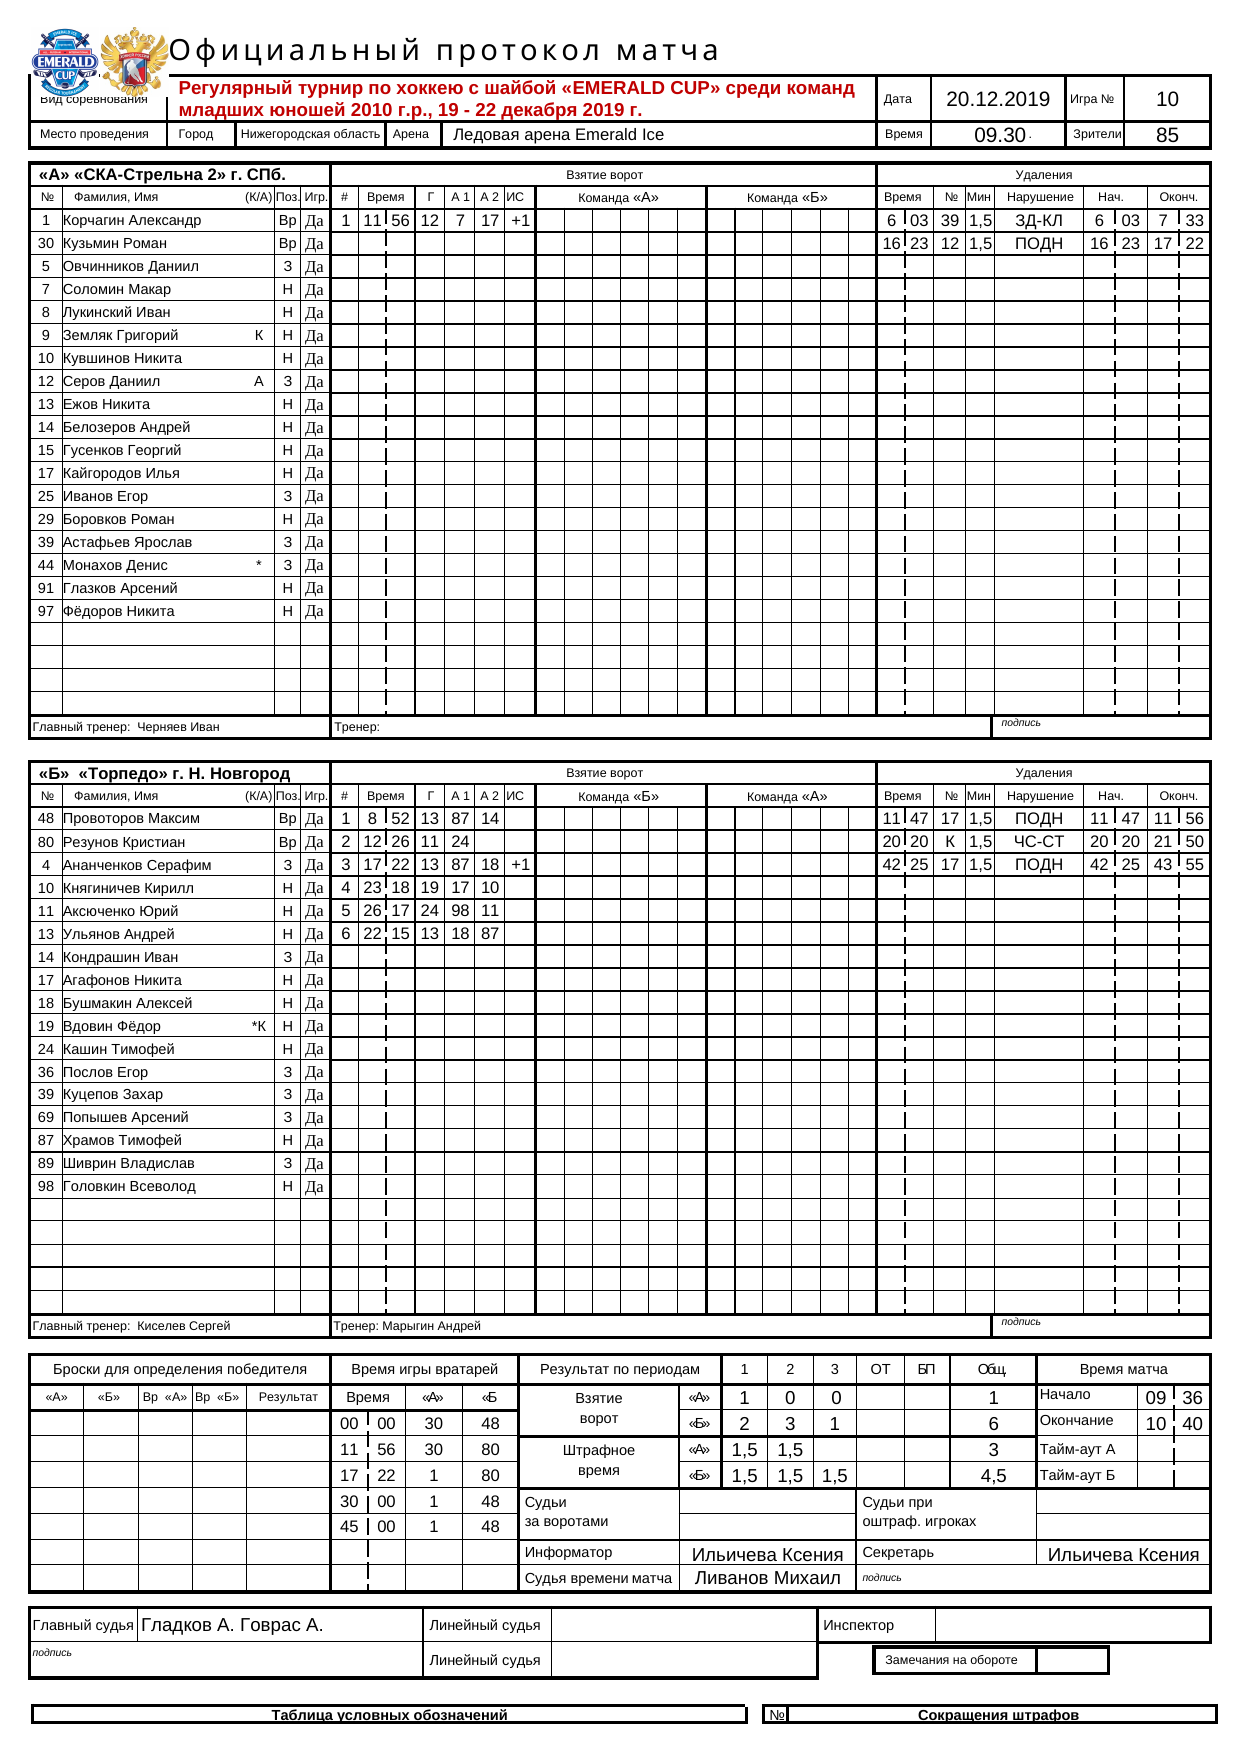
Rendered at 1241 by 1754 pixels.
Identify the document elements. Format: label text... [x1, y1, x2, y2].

table_cell [736, 302, 762, 323]
table_cell [359, 394, 386, 415]
table_cell [649, 946, 677, 967]
table_cell [1148, 992, 1179, 1013]
table_cell [763, 623, 791, 645]
table_cell [332, 1199, 358, 1220]
table_cell [621, 692, 648, 714]
table_cell «Б» [680, 1462, 720, 1487]
table_cell [905, 1199, 933, 1220]
table_cell [966, 417, 994, 438]
table_cell [537, 900, 564, 921]
table_cell [849, 692, 875, 714]
table_cell [708, 279, 734, 299]
table_cell [445, 348, 474, 369]
table_cell [849, 877, 875, 898]
table_cell [763, 1245, 791, 1266]
table_cell [1148, 623, 1179, 645]
table_cell 17 [31, 968, 62, 990]
table_cell [275, 1268, 300, 1289]
table_cell [1115, 554, 1147, 576]
table_cell 12 [934, 233, 965, 253]
table_cell [537, 1129, 564, 1151]
table_cell [649, 923, 677, 944]
table_cell [416, 646, 444, 668]
table_cell [905, 600, 933, 622]
table_cell [821, 233, 848, 253]
table_cell 97 [31, 600, 62, 622]
table_cell [1179, 1268, 1209, 1289]
table_cell [1084, 325, 1115, 346]
table_cell [386, 440, 414, 461]
table_cell [995, 348, 1083, 369]
table_cell 85 [1125, 123, 1209, 146]
table_cell [995, 1106, 1083, 1128]
table_cell [30, 740, 1211, 760]
table_cell [193, 1488, 246, 1512]
table_cell 17 [359, 854, 386, 875]
table_cell [821, 646, 848, 668]
table_cell [565, 808, 592, 829]
table_cell [332, 508, 358, 530]
table_cell [359, 279, 386, 299]
table_cell Боровков Роман [63, 508, 243, 530]
table_cell [678, 508, 705, 530]
table_cell [708, 1245, 734, 1266]
table_cell [416, 1038, 444, 1059]
table_cell [878, 1221, 905, 1243]
table_cell [416, 233, 444, 253]
table_cell [708, 256, 734, 277]
table_cell * [243, 554, 274, 576]
table_cell Храмов Тимофей [63, 1129, 243, 1151]
table_cell [1084, 1106, 1115, 1128]
table_cell [1148, 256, 1179, 277]
table_cell [1148, 417, 1179, 438]
table_cell [934, 256, 965, 277]
table_cell [821, 554, 848, 576]
table_cell [878, 462, 905, 484]
table_cell 11 [359, 210, 386, 231]
table_cell [966, 646, 994, 668]
table_cell [416, 669, 444, 691]
table_cell [243, 1129, 274, 1151]
table_cell 52 [386, 808, 414, 829]
table_cell [537, 877, 564, 898]
table_cell 18 [386, 877, 414, 898]
table_cell [708, 302, 734, 323]
table_cell [445, 1221, 474, 1243]
table_cell Да [301, 255, 329, 277]
table_cell [505, 302, 534, 323]
table_cell [966, 992, 994, 1013]
table_cell Г [416, 187, 444, 207]
table_cell Вр [275, 808, 300, 829]
table_cell [593, 1175, 620, 1197]
table_cell [63, 623, 243, 645]
table_cell +1 [505, 854, 534, 875]
table_cell [934, 302, 965, 323]
table_cell [31, 669, 62, 691]
table_cell [445, 531, 474, 553]
table_cell Овчинников Даниил [63, 255, 243, 277]
table_cell [593, 646, 620, 668]
table_cell 22 [1179, 233, 1209, 253]
table_cell З [275, 554, 300, 576]
table_cell [878, 1129, 905, 1151]
table_cell [565, 646, 592, 668]
table_cell Штрафное время [520, 1438, 678, 1487]
table_cell Да [301, 945, 329, 967]
table_cell [736, 508, 762, 530]
table_cell З [275, 370, 300, 392]
table_cell [593, 462, 620, 484]
table_cell [678, 946, 705, 967]
table_cell [1179, 877, 1209, 898]
table_cell [537, 348, 564, 369]
table_cell 5 [332, 900, 358, 921]
table_cell [966, 302, 994, 323]
table_cell [708, 440, 734, 461]
table_cell [1148, 1061, 1179, 1082]
table_cell [905, 1268, 933, 1289]
table_cell [763, 946, 791, 967]
table_cell Ливанов Михаил [680, 1565, 855, 1590]
table_cell [934, 877, 965, 898]
table_cell 09.30 [932, 123, 1064, 146]
table_cell [966, 256, 994, 277]
table_cell [445, 371, 474, 392]
table_cell 17 [1148, 233, 1179, 253]
table_cell Оконч. [1148, 785, 1209, 806]
table_cell [565, 462, 592, 484]
table_cell [505, 1106, 534, 1128]
table_cell [475, 1015, 504, 1036]
table_cell [537, 1291, 564, 1312]
table_cell [537, 462, 564, 484]
table_cell [821, 531, 848, 553]
table_cell [678, 969, 705, 990]
table_cell [736, 394, 762, 415]
table_cell 48 [463, 1488, 517, 1512]
table_cell [565, 256, 592, 277]
table_cell [966, 577, 994, 599]
table_cell [593, 923, 620, 944]
table_cell [649, 279, 677, 299]
table_cell [1084, 1268, 1115, 1289]
table_cell [593, 1291, 620, 1312]
table_cell [736, 417, 762, 438]
table_cell [1084, 1038, 1115, 1059]
table_cell 10 [1138, 1410, 1174, 1435]
table_cell Да [301, 876, 329, 898]
table_cell 15 [386, 923, 414, 944]
table_cell Н [275, 577, 300, 599]
table_cell [905, 1410, 949, 1435]
table_cell [1148, 1083, 1179, 1105]
table_cell [593, 831, 620, 852]
table_cell [821, 946, 848, 967]
table_cell [792, 1015, 820, 1036]
table_cell 23 [1115, 233, 1147, 253]
table_cell 80 [31, 830, 62, 852]
table_cell Время [332, 1386, 405, 1409]
table_cell 3 [332, 854, 358, 875]
table_cell [1179, 669, 1209, 691]
table_cell [966, 554, 994, 576]
table_cell [792, 508, 820, 530]
table_cell [905, 508, 933, 530]
table_cell [416, 1245, 444, 1266]
table_cell [763, 394, 791, 415]
table_cell [905, 531, 933, 553]
table_cell [565, 577, 592, 599]
table_cell [621, 1038, 648, 1059]
table_cell [849, 831, 875, 852]
table_cell [1084, 348, 1115, 369]
table_cell [445, 302, 474, 323]
table_cell Нач. [1084, 785, 1147, 806]
table_cell [565, 210, 592, 231]
table_cell [649, 210, 677, 231]
table_cell [31, 1462, 83, 1487]
table_cell [593, 946, 620, 967]
table_cell [359, 1038, 386, 1059]
table_cell [857, 1410, 904, 1435]
table_cell 5 [31, 255, 62, 277]
table_cell [416, 554, 444, 576]
table_cell [678, 1175, 705, 1197]
table_cell [332, 1221, 358, 1243]
table_cell [1179, 1106, 1209, 1128]
table_cell [849, 394, 875, 415]
table_cell [763, 417, 791, 438]
table_cell 21 [1148, 831, 1179, 852]
table_cell 98 [31, 1175, 62, 1197]
table_cell 00 [332, 1412, 368, 1435]
table_cell [821, 1245, 848, 1266]
table_cell [678, 256, 705, 277]
table_cell [445, 692, 474, 714]
table_cell [649, 623, 677, 645]
table_cell [934, 1153, 965, 1174]
table_cell [332, 1153, 358, 1174]
table_cell [445, 440, 474, 461]
table_cell Вдовин Фёдор [63, 1014, 243, 1036]
table_cell Фёдоров Никита [63, 600, 243, 622]
table_cell [934, 417, 965, 438]
table_cell [736, 923, 762, 944]
table_cell [708, 485, 734, 507]
table_cell [1115, 623, 1147, 645]
table_cell [475, 325, 504, 346]
table_cell [386, 1199, 414, 1220]
table_cell [332, 1038, 358, 1059]
table_cell [792, 992, 820, 1013]
table_cell [386, 669, 414, 691]
table_cell [1115, 1061, 1147, 1082]
table_cell [475, 1175, 504, 1197]
table_cell 1 [814, 1410, 856, 1435]
table_cell 45 [332, 1514, 368, 1538]
table_cell [332, 646, 358, 668]
table_cell [792, 1221, 820, 1243]
table_cell [736, 692, 762, 714]
table_cell [736, 1015, 762, 1036]
table_cell [905, 348, 933, 369]
table_cell [736, 1083, 762, 1105]
table_cell [537, 325, 564, 346]
table_cell Мин [966, 785, 994, 806]
table_cell [386, 969, 414, 990]
table_cell 22 [368, 1462, 405, 1487]
table_cell [1179, 623, 1209, 645]
table_cell [243, 991, 274, 1013]
table_cell [593, 531, 620, 553]
table_cell [359, 992, 386, 1013]
table_cell [243, 232, 274, 253]
table_cell [649, 371, 677, 392]
table_cell [878, 1015, 905, 1036]
table_cell [332, 1015, 358, 1036]
table_cell [243, 1291, 274, 1312]
table_cell 1,5 [814, 1462, 856, 1487]
table_cell [63, 1268, 243, 1289]
table_cell [416, 325, 444, 346]
table_cell [878, 554, 905, 576]
table_header Удаления [878, 165, 1209, 184]
table_cell [505, 646, 534, 668]
table_cell [792, 1083, 820, 1105]
table_cell [537, 669, 564, 691]
table_cell [763, 462, 791, 484]
table_cell [537, 1175, 564, 1197]
table_cell [763, 256, 791, 277]
table_cell [966, 1129, 994, 1151]
table_cell Гладков А. Говрас А. [138, 1609, 422, 1641]
table_cell [593, 256, 620, 277]
table_cell 4,5 [951, 1462, 1035, 1487]
table_cell [849, 417, 875, 438]
table_cell [621, 417, 648, 438]
table_cell 13 [416, 923, 444, 944]
table_cell [849, 900, 875, 921]
table_cell 40 [1174, 1410, 1209, 1435]
table_cell [359, 1291, 386, 1312]
table_cell [905, 371, 933, 392]
table_cell [621, 669, 648, 691]
table_cell [680, 1490, 855, 1512]
table_cell 8 [359, 808, 386, 829]
table_cell Н [275, 600, 300, 622]
table_cell Арена [387, 123, 440, 146]
table_cell [1179, 923, 1209, 944]
table_cell А 2 [475, 785, 504, 806]
table_cell Н [275, 922, 300, 944]
table_cell [621, 554, 648, 576]
table_cell [621, 233, 648, 253]
table_cell Информатор [520, 1541, 679, 1564]
table_cell Фамилия, Имя [63, 785, 243, 806]
table_cell [621, 394, 648, 415]
table_cell [275, 1221, 300, 1243]
table_cell [359, 623, 386, 645]
table_cell Игр. [301, 785, 329, 806]
table_header ОТ [857, 1356, 904, 1383]
table_cell [1084, 417, 1115, 438]
table_cell [475, 600, 504, 622]
table_cell [936, 1609, 1209, 1641]
table_cell [537, 279, 564, 299]
table_cell [649, 394, 677, 415]
table_cell [649, 831, 677, 852]
table_cell А 1 [445, 187, 474, 207]
table_cell 56 [1179, 808, 1209, 829]
table_cell [565, 854, 592, 875]
table_cell [475, 1221, 504, 1243]
table_cell [386, 302, 414, 323]
table_cell [593, 325, 620, 346]
table_cell [386, 623, 414, 645]
table_cell [621, 923, 648, 944]
table_cell [878, 325, 905, 346]
table_cell Куцепов Захар [63, 1083, 243, 1105]
table_cell [966, 1291, 994, 1312]
table_cell [1037, 1490, 1209, 1512]
table_cell Нижегородская область [237, 123, 384, 146]
table_cell [505, 1221, 534, 1243]
table_cell [332, 1129, 358, 1151]
table_cell [275, 1245, 300, 1266]
table_cell [593, 348, 620, 369]
table_cell [814, 1438, 856, 1461]
table_cell [1179, 256, 1209, 277]
table_cell [849, 531, 875, 553]
table_cell [878, 1083, 905, 1105]
table_cell [1148, 600, 1179, 622]
table_cell [849, 1061, 875, 1082]
table_cell [1084, 440, 1115, 461]
table_cell [792, 646, 820, 668]
table_cell [445, 1153, 474, 1174]
table_cell [995, 1268, 1083, 1289]
table_cell [966, 600, 994, 622]
table_cell [821, 1153, 848, 1174]
table_cell [966, 692, 994, 714]
table_cell [736, 623, 762, 645]
table_cell [193, 1565, 246, 1590]
table_cell [621, 210, 648, 231]
table_cell «Б» «Торпедо» г. Н. Новгород [31, 763, 329, 783]
table_cell [1084, 623, 1115, 645]
table_cell Попышев Арсений [63, 1106, 243, 1128]
table_cell [565, 302, 592, 323]
table_cell [139, 1540, 192, 1564]
table_cell [934, 923, 965, 944]
table_cell [332, 394, 358, 415]
table_cell 43 [1148, 854, 1179, 875]
table_cell [649, 1061, 677, 1082]
table_cell [31, 1199, 62, 1220]
table_cell [995, 508, 1083, 530]
table_cell [849, 946, 875, 967]
table_cell [537, 1221, 564, 1243]
table_cell [416, 1199, 444, 1220]
table_cell Да [301, 1153, 329, 1174]
table_cell [857, 1438, 904, 1461]
table_cell [934, 348, 965, 369]
table_cell [1084, 531, 1115, 553]
table_cell [763, 900, 791, 921]
table_cell [792, 831, 820, 852]
table_cell [995, 692, 1083, 714]
table_cell [678, 577, 705, 599]
table_cell [593, 1245, 620, 1266]
table_cell [905, 877, 933, 898]
table_cell [505, 1038, 534, 1059]
table_cell Место проведения [31, 123, 166, 146]
table_cell [708, 348, 734, 369]
table_cell [678, 554, 705, 576]
table_cell [1148, 1106, 1179, 1128]
table_cell «Б» [680, 1410, 720, 1435]
table_cell [821, 440, 848, 461]
table_cell [243, 922, 274, 944]
table_cell Да [301, 1175, 329, 1197]
table_cell [678, 1199, 705, 1220]
table_cell [792, 440, 820, 461]
table_cell [995, 554, 1083, 576]
table_cell [649, 1175, 677, 1197]
table_header 2 [768, 1356, 813, 1383]
table_cell [332, 440, 358, 461]
table_cell [537, 371, 564, 392]
table_cell Да [301, 991, 329, 1013]
table_cell [1115, 969, 1147, 990]
table_cell 1 [406, 1514, 462, 1538]
table_cell [995, 325, 1083, 346]
table_cell [736, 554, 762, 576]
table_cell [332, 325, 358, 346]
table_cell [386, 1129, 414, 1151]
table_cell [416, 946, 444, 967]
table_header Общ. [951, 1356, 1035, 1383]
table_cell [565, 1268, 592, 1289]
table_cell [505, 394, 534, 415]
table_cell [736, 831, 762, 852]
table_cell [505, 831, 534, 852]
table_cell 16 [1084, 233, 1115, 253]
table_cell [63, 1245, 243, 1266]
table_cell [763, 440, 791, 461]
table_cell [31, 1245, 62, 1266]
table_cell Мин [966, 187, 994, 207]
table_cell [678, 348, 705, 369]
table_cell 18 [445, 923, 474, 944]
table_cell 24 [445, 831, 474, 852]
table_cell [386, 1221, 414, 1243]
table_cell [593, 992, 620, 1013]
table_cell [475, 669, 504, 691]
table_cell [332, 371, 358, 392]
table_cell Княгиничев Кирилл [63, 876, 243, 898]
table_cell [995, 531, 1083, 553]
table_cell [678, 233, 705, 253]
table_cell [243, 278, 274, 299]
table_cell [1148, 900, 1179, 921]
table_cell [621, 1015, 648, 1036]
table_cell [537, 1268, 564, 1289]
table_cell [678, 371, 705, 392]
table_cell [386, 1015, 414, 1036]
table_cell Время [359, 785, 414, 806]
table_cell [849, 923, 875, 944]
table_cell Время [878, 785, 933, 806]
table_cell ЧС-СТ [995, 831, 1083, 852]
table_cell Поз. [275, 187, 300, 207]
table_cell [966, 462, 994, 484]
table_cell [565, 485, 592, 507]
table_cell [537, 831, 564, 852]
table_cell Ильичева Ксения [680, 1541, 855, 1564]
table_cell [966, 1153, 994, 1174]
table_cell [301, 1221, 329, 1243]
table_cell [1179, 371, 1209, 392]
table_cell [593, 1106, 620, 1128]
table_cell [792, 417, 820, 438]
table_cell [332, 302, 358, 323]
table_cell [505, 1129, 534, 1151]
table_cell К [243, 324, 274, 346]
table_cell [878, 692, 905, 714]
table_cell 87 [445, 854, 474, 875]
table_cell [1084, 1199, 1115, 1220]
picture [31, 27, 99, 97]
table_cell [966, 279, 994, 299]
table_cell Н [275, 393, 300, 415]
table_cell [593, 623, 620, 645]
table_cell Да [301, 301, 329, 323]
table_cell 11 [416, 831, 444, 852]
table_cell 2 [332, 831, 358, 852]
table_cell [332, 554, 358, 576]
table_cell [934, 1221, 965, 1243]
table_cell [445, 462, 474, 484]
table_cell [84, 1462, 138, 1487]
table_cell [849, 210, 875, 231]
table_cell [621, 256, 648, 277]
table_cell [247, 1436, 329, 1461]
table_cell [821, 325, 848, 346]
table_cell [763, 233, 791, 253]
table_cell [966, 1175, 994, 1197]
table_cell [649, 992, 677, 1013]
table_cell [1179, 969, 1209, 990]
table_cell [621, 969, 648, 990]
table_cell 17 [934, 808, 965, 829]
table_cell [678, 1015, 705, 1036]
table_cell [708, 646, 734, 668]
table_header «А» «СКА-Стрельна 2» г. СПб. [31, 165, 329, 184]
table_cell Нарушение [995, 785, 1083, 806]
table_cell [792, 1268, 820, 1289]
table_cell [565, 992, 592, 1013]
table_cell [1084, 1221, 1115, 1243]
table_cell [934, 600, 965, 622]
table_cell +1 [505, 210, 534, 231]
table_cell Н [275, 462, 300, 484]
table_cell Да [301, 393, 329, 415]
table_cell [332, 946, 358, 967]
table_cell [332, 348, 358, 369]
table_cell [763, 600, 791, 622]
table_cell [359, 440, 386, 461]
table_cell З [275, 255, 300, 277]
table_cell Окончание [1038, 1410, 1137, 1435]
table_cell [475, 946, 504, 967]
table_cell [332, 992, 358, 1013]
table_cell [1115, 1291, 1147, 1312]
table_cell Да [301, 370, 329, 392]
table_cell [475, 1153, 504, 1174]
table_cell [1148, 946, 1179, 967]
table_cell [821, 508, 848, 530]
table_cell [416, 485, 444, 507]
table_cell [792, 302, 820, 323]
table_cell З [275, 1060, 300, 1082]
table_cell 80 [463, 1462, 517, 1487]
table_cell [1148, 1221, 1179, 1243]
table_cell [966, 923, 994, 944]
table_cell [505, 1083, 534, 1105]
table_cell Ежов Никита [63, 393, 243, 415]
table_cell [678, 279, 705, 299]
table_cell [416, 440, 444, 461]
table_cell [537, 577, 564, 599]
table_cell [934, 646, 965, 668]
table_cell [505, 508, 534, 530]
table_cell [934, 325, 965, 346]
table_cell [537, 417, 564, 438]
table_cell [386, 371, 414, 392]
table_cell [31, 1291, 62, 1312]
table_cell [593, 508, 620, 530]
table_cell [649, 485, 677, 507]
table_cell [445, 1083, 474, 1105]
table_cell Н [275, 1175, 300, 1197]
table_cell 22 [386, 854, 414, 875]
table_cell [1115, 371, 1147, 392]
table_cell 13 [31, 393, 62, 415]
table_cell [1179, 485, 1209, 507]
table_cell [1148, 1129, 1179, 1151]
table_cell [995, 900, 1083, 921]
table_cell «А» [406, 1386, 462, 1409]
table_cell [878, 1038, 905, 1059]
table_cell [878, 1153, 905, 1174]
table_cell [878, 577, 905, 599]
table_cell [736, 669, 762, 691]
table_cell [386, 462, 414, 484]
table_cell 13 [31, 922, 62, 944]
table_cell [537, 692, 564, 714]
table_cell [905, 256, 933, 277]
table_cell Игр. [301, 187, 329, 207]
table_cell [1179, 1175, 1209, 1197]
table_cell [1084, 669, 1115, 691]
table_cell [934, 1083, 965, 1105]
table_cell [1148, 462, 1179, 484]
table_cell [445, 233, 474, 253]
table_cell [445, 485, 474, 507]
table_cell [416, 1015, 444, 1036]
table_cell [368, 1540, 405, 1564]
table_cell Команда «А» [708, 785, 875, 806]
table_cell [821, 1038, 848, 1059]
table_cell [31, 1514, 83, 1538]
table_header Дата [878, 77, 930, 120]
table_cell [1148, 1268, 1179, 1289]
table_cell Земляк Григорий [63, 324, 243, 346]
table_cell [995, 1221, 1083, 1243]
table_cell [359, 485, 386, 507]
table_cell [445, 325, 474, 346]
table_cell [1179, 1153, 1209, 1174]
table_cell [505, 348, 534, 369]
table_cell [736, 1199, 762, 1220]
table_cell [139, 1462, 192, 1487]
table_cell [849, 279, 875, 299]
table_cell [1179, 417, 1209, 438]
table_cell [593, 440, 620, 461]
table_cell Н [275, 347, 300, 369]
table_cell [736, 900, 762, 921]
table_cell [445, 1245, 474, 1266]
table_cell [565, 1015, 592, 1036]
table_cell [849, 1153, 875, 1174]
table_cell [537, 1153, 564, 1174]
table_cell 98 [445, 900, 474, 921]
table_cell [934, 946, 965, 967]
table_cell [821, 1015, 848, 1036]
table_cell [934, 1061, 965, 1082]
table_cell [1148, 302, 1179, 323]
table_cell [247, 1565, 329, 1590]
table_cell 10 [31, 876, 62, 898]
table_header БП [905, 1356, 949, 1383]
table_cell [63, 1199, 243, 1220]
table_cell 10 [31, 347, 62, 369]
table_cell [416, 1061, 444, 1082]
table_cell [1179, 1083, 1209, 1105]
table_cell [736, 600, 762, 622]
table_cell [878, 946, 905, 967]
table_cell 30 [406, 1436, 462, 1461]
table_cell [84, 1565, 138, 1590]
table_cell Да [301, 554, 329, 576]
table_cell [1084, 646, 1115, 668]
table_cell [905, 302, 933, 323]
table_cell Судьи за воротами [520, 1490, 679, 1538]
table_cell [565, 877, 592, 898]
table_cell [31, 1436, 83, 1461]
table_cell [247, 1540, 329, 1564]
table_cell [736, 1245, 762, 1266]
table_cell З [275, 1106, 300, 1128]
table_cell [1084, 462, 1115, 484]
table_cell [905, 485, 933, 507]
table_cell [406, 1540, 462, 1564]
table_cell [1179, 302, 1209, 323]
table_cell [763, 1175, 791, 1197]
table_cell [416, 1291, 444, 1312]
table_cell [849, 1291, 875, 1312]
table_cell [736, 969, 762, 990]
table_cell [445, 600, 474, 622]
table_cell [966, 371, 994, 392]
table_cell [905, 1438, 949, 1461]
table_cell [445, 554, 474, 576]
table_cell [1148, 646, 1179, 668]
table_cell [792, 462, 820, 484]
table_cell [243, 1153, 274, 1174]
table_cell Да [301, 1106, 329, 1128]
table_header Игра № [1067, 77, 1123, 120]
table_header Время игры вратарей [332, 1356, 517, 1383]
table_cell [1084, 394, 1115, 415]
table_cell [505, 279, 534, 299]
table_cell 11 [31, 899, 62, 921]
table_cell [1084, 256, 1115, 277]
table_cell [505, 1268, 534, 1289]
table_cell [1179, 692, 1209, 714]
table_cell 18 [31, 991, 62, 1013]
table_cell [1115, 302, 1147, 323]
table_header Вид соревнования [31, 77, 166, 120]
table_cell [678, 600, 705, 622]
table_cell [1148, 485, 1179, 507]
table_cell [445, 946, 474, 967]
table_header Время матча [1038, 1356, 1209, 1383]
table_cell [416, 371, 444, 392]
table_cell Н [275, 439, 300, 461]
table_cell [359, 1153, 386, 1174]
table_cell 1,5 [966, 831, 994, 852]
table_cell [537, 233, 564, 253]
table_cell Ананченков Серафим [63, 853, 243, 875]
table_cell [763, 325, 791, 346]
table_cell [193, 1436, 246, 1461]
table_cell 17 [332, 1462, 368, 1487]
table_cell [792, 600, 820, 622]
table_cell [416, 623, 444, 645]
table_cell [678, 808, 705, 829]
table_cell [243, 485, 274, 507]
table_cell [708, 1291, 734, 1312]
table_cell Да [301, 1037, 329, 1059]
table_cell [416, 1106, 444, 1128]
table_cell [1148, 577, 1179, 599]
table_cell Да [301, 968, 329, 990]
table_cell [243, 1268, 274, 1289]
table_header № [765, 1707, 786, 1721]
table_cell Да [301, 830, 329, 852]
table_cell Время [878, 123, 930, 146]
table_cell [243, 1083, 274, 1105]
table_cell [966, 1061, 994, 1082]
table_cell [849, 325, 875, 346]
table_cell [505, 485, 534, 507]
table_cell ЗД-КЛ [995, 210, 1083, 231]
table_cell [243, 347, 274, 369]
table_cell [1179, 1038, 1209, 1059]
table_cell 23 [359, 877, 386, 898]
table_cell [966, 1038, 994, 1059]
table_cell [736, 462, 762, 484]
table_cell [505, 808, 534, 829]
table_cell [878, 1268, 905, 1289]
table_cell [475, 371, 504, 392]
table_cell [792, 969, 820, 990]
table_cell 20 [1115, 831, 1147, 852]
table_cell [1148, 1245, 1179, 1266]
table_cell 11 [1148, 808, 1179, 829]
table_cell [593, 485, 620, 507]
table_cell [995, 256, 1083, 277]
table_cell [621, 348, 648, 369]
table_cell [1084, 554, 1115, 576]
table_cell [301, 1245, 329, 1266]
table_cell [31, 1488, 83, 1512]
table_cell [736, 531, 762, 553]
table_cell [678, 1106, 705, 1128]
table_cell [1115, 1221, 1147, 1243]
table_cell [1084, 1015, 1115, 1036]
table_cell 17 [934, 854, 965, 875]
table_cell [1084, 279, 1115, 299]
table_cell З [275, 1083, 300, 1105]
table_cell [1115, 417, 1147, 438]
table_cell [966, 946, 994, 967]
table_cell [359, 669, 386, 691]
table_cell № [934, 187, 965, 207]
table_cell [552, 1642, 816, 1676]
table_cell # [332, 785, 358, 806]
table_cell [1179, 348, 1209, 369]
table_cell [905, 279, 933, 299]
table_cell [275, 1291, 300, 1312]
table_cell № [31, 785, 62, 806]
table_cell [537, 1199, 564, 1220]
table_cell [332, 600, 358, 622]
table_cell [878, 348, 905, 369]
table_cell [1148, 1175, 1179, 1197]
table_cell [565, 623, 592, 645]
table_cell 7 [31, 278, 62, 299]
table_cell [905, 394, 933, 415]
table_cell [1084, 1061, 1115, 1082]
table_cell [243, 623, 274, 645]
table_cell [537, 1106, 564, 1128]
table_cell [905, 692, 933, 714]
table_cell [475, 1268, 504, 1289]
table_cell [565, 233, 592, 253]
table_cell [792, 623, 820, 645]
table_cell [1179, 325, 1209, 346]
table_cell [1179, 1245, 1209, 1266]
table_cell [821, 1291, 848, 1312]
table_cell [763, 348, 791, 369]
table_cell [1174, 1436, 1209, 1461]
table_cell [649, 462, 677, 484]
table_cell [708, 946, 734, 967]
table_cell [243, 1106, 274, 1128]
table_cell [1084, 577, 1115, 599]
table_cell 87 [445, 808, 474, 829]
table_cell [1115, 1015, 1147, 1036]
table_cell [593, 577, 620, 599]
table_cell [966, 325, 994, 346]
table_cell [1148, 669, 1179, 691]
table_header 1 [723, 1356, 767, 1383]
table_cell [243, 899, 274, 921]
table_cell [1115, 462, 1147, 484]
table_cell [934, 1106, 965, 1128]
table_cell [966, 877, 994, 898]
table_cell [995, 440, 1083, 461]
table_cell [934, 1268, 965, 1289]
table_cell [878, 969, 905, 990]
table_cell [934, 485, 965, 507]
table_cell 69 [31, 1106, 62, 1128]
table_cell [621, 279, 648, 299]
table_cell [821, 1221, 848, 1243]
table_cell «А» [31, 1386, 83, 1409]
table_cell [995, 623, 1083, 645]
table_cell [763, 1291, 791, 1312]
table_cell [445, 992, 474, 1013]
table_cell [878, 485, 905, 507]
table_cell [966, 1221, 994, 1243]
table_cell Аксюченко Юрий [63, 899, 243, 921]
table_cell [966, 508, 994, 530]
table_cell [934, 371, 965, 392]
table_cell Лукинский Иван [63, 301, 243, 323]
table_cell [678, 1221, 705, 1243]
table_cell [1084, 1291, 1115, 1312]
table_cell [934, 692, 965, 714]
table_cell [905, 900, 933, 921]
table_cell [386, 348, 414, 369]
table_cell [301, 692, 329, 714]
table_cell [565, 1199, 592, 1220]
table_cell [416, 256, 444, 277]
table_cell Н [275, 1037, 300, 1059]
table_cell [243, 531, 274, 553]
table_cell [763, 371, 791, 392]
table_cell [243, 577, 274, 599]
table_cell [649, 348, 677, 369]
table_cell [708, 577, 734, 599]
table_cell [708, 325, 734, 346]
table_cell Поз. [275, 785, 300, 806]
table_cell [736, 646, 762, 668]
table_cell [445, 279, 474, 299]
table_cell 22 [359, 923, 386, 944]
table_cell [1148, 440, 1179, 461]
table_cell [1115, 440, 1147, 461]
table_cell [243, 210, 274, 231]
table_cell Резунов Кристиан [63, 830, 243, 852]
table_cell 15 [31, 439, 62, 461]
table_cell [878, 1245, 905, 1266]
table_cell Н [275, 899, 300, 921]
table_cell [649, 554, 677, 576]
table_cell 7 [445, 210, 474, 231]
table_cell [763, 854, 791, 875]
table_cell [736, 279, 762, 299]
table_cell [849, 1015, 875, 1036]
table_cell [763, 1199, 791, 1220]
table_cell [475, 256, 504, 277]
table_cell [678, 1291, 705, 1312]
table_cell [386, 992, 414, 1013]
table_cell [31, 1412, 83, 1435]
table_cell [1148, 554, 1179, 576]
table_cell [537, 623, 564, 645]
table_cell [763, 1106, 791, 1128]
table_cell [966, 485, 994, 507]
table_cell 25 [31, 485, 62, 507]
table_cell [31, 1565, 83, 1590]
table_cell [445, 394, 474, 415]
table_cell Результат [247, 1386, 329, 1409]
table_cell Да [301, 1083, 329, 1105]
table_cell 14 [475, 808, 504, 829]
table_cell [475, 1061, 504, 1082]
table_cell [1179, 508, 1209, 530]
table_cell [537, 485, 564, 507]
table_cell [359, 1061, 386, 1082]
table_cell [359, 1129, 386, 1151]
table_cell [934, 1015, 965, 1036]
table_cell [445, 1015, 474, 1036]
table_cell 1 [332, 210, 358, 231]
text Официальный протокол матча [169, 29, 1205, 69]
table_cell ПОДН [995, 808, 1083, 829]
table_cell [621, 900, 648, 921]
table_cell [359, 1015, 386, 1036]
table_cell [565, 348, 592, 369]
table_cell 11 [332, 1436, 368, 1461]
table_cell [678, 646, 705, 668]
table_cell [386, 646, 414, 668]
table_cell [849, 348, 875, 369]
table_cell [565, 325, 592, 346]
table_cell [878, 531, 905, 553]
table_cell [505, 923, 534, 944]
table_cell Линейный судья [424, 1609, 551, 1641]
table_cell [821, 623, 848, 645]
table_cell [736, 946, 762, 967]
table_cell [966, 394, 994, 415]
table_cell [792, 923, 820, 944]
table_cell Кондрашин Иван [63, 945, 243, 967]
table_cell [995, 462, 1083, 484]
table_cell [678, 923, 705, 944]
table_cell [1115, 1268, 1147, 1289]
table_cell [416, 531, 444, 553]
table_cell [905, 1291, 933, 1312]
table_cell [386, 485, 414, 507]
table_cell [821, 831, 848, 852]
table_cell [821, 877, 848, 898]
table_cell [763, 992, 791, 1013]
table_cell [871, 1644, 1211, 1676]
table_cell [849, 854, 875, 875]
table_cell [736, 1221, 762, 1243]
table_cell [736, 808, 762, 829]
table_cell 80 [463, 1436, 517, 1461]
table_cell [505, 623, 534, 645]
table_cell [537, 1015, 564, 1036]
table_cell [332, 1540, 368, 1564]
table_cell [247, 1462, 329, 1487]
table_cell [621, 854, 648, 875]
table_cell [821, 210, 848, 231]
table_cell [878, 1106, 905, 1128]
table_cell Время [359, 187, 414, 207]
table_cell [565, 440, 592, 461]
table_cell [849, 371, 875, 392]
table_cell [416, 692, 444, 714]
table_cell [849, 1199, 875, 1220]
table_cell [332, 669, 358, 691]
table_cell [565, 946, 592, 967]
table_cell [821, 692, 848, 714]
table_cell Глазков Арсений [63, 577, 243, 599]
table_cell [849, 623, 875, 645]
table_cell 30 [406, 1412, 462, 1435]
table_cell Ильичева Ксения [1037, 1541, 1209, 1564]
table_cell [849, 992, 875, 1013]
table_cell [332, 1268, 358, 1289]
table_cell [621, 302, 648, 323]
table_cell [139, 1514, 192, 1538]
table_cell [386, 946, 414, 967]
table_cell [966, 1199, 994, 1220]
table_cell [1179, 279, 1209, 299]
table_cell [243, 508, 274, 530]
table_cell [678, 1083, 705, 1105]
table_cell 25 [1115, 854, 1147, 875]
table_cell [475, 508, 504, 530]
table_cell Да [301, 232, 329, 253]
table_cell [878, 302, 905, 323]
table_cell 36 [1174, 1386, 1209, 1409]
table_cell [934, 554, 965, 576]
table_cell [792, 210, 820, 231]
table_cell [1115, 1175, 1147, 1197]
table_cell 4 [31, 853, 62, 875]
table_cell [763, 302, 791, 323]
table_cell [678, 417, 705, 438]
table_cell [849, 302, 875, 323]
table_cell [621, 1199, 648, 1220]
table_cell А [243, 370, 274, 392]
table_cell [905, 646, 933, 668]
table_cell [649, 1106, 677, 1128]
table_cell (К/А) [243, 785, 274, 806]
table_cell *К [243, 1014, 274, 1036]
table_cell Линейный судья [424, 1642, 551, 1676]
table_cell [821, 417, 848, 438]
table_cell [1115, 946, 1147, 967]
table_cell [593, 877, 620, 898]
table_cell 17 [31, 462, 62, 484]
table_cell [275, 646, 300, 668]
table_cell А 1 [445, 785, 474, 806]
table_cell [332, 692, 358, 714]
table_cell [359, 1175, 386, 1197]
table_cell [416, 992, 444, 1013]
table_cell [905, 1061, 933, 1082]
table_cell [649, 531, 677, 553]
table_cell [593, 900, 620, 921]
table_cell [332, 1291, 358, 1312]
table_cell [1115, 1153, 1147, 1174]
table_cell [565, 1245, 592, 1266]
table_cell [995, 923, 1083, 944]
table_cell [792, 1291, 820, 1312]
table_cell [763, 877, 791, 898]
table_cell [537, 210, 564, 231]
table_cell 89 [31, 1153, 62, 1174]
table_cell [821, 371, 848, 392]
table_header Сокращения штрафов [789, 1707, 1215, 1721]
table_cell [1148, 1015, 1179, 1036]
table_cell [537, 1083, 564, 1105]
table_cell [1084, 900, 1115, 921]
table_cell Инспектор [819, 1609, 935, 1641]
table_cell [243, 945, 274, 967]
table_cell [792, 1175, 820, 1197]
table_cell [1084, 600, 1115, 622]
table_cell Г [416, 785, 444, 806]
table_cell [678, 1245, 705, 1266]
table_cell [565, 417, 592, 438]
table_cell [649, 302, 677, 323]
table_cell [736, 1175, 762, 1197]
table_cell [445, 256, 474, 277]
table_cell Нарушение [995, 187, 1083, 207]
table_cell [565, 1129, 592, 1151]
table_cell [736, 854, 762, 875]
table_cell [565, 1221, 592, 1243]
table_cell [31, 1268, 62, 1289]
table_cell [475, 623, 504, 645]
table_cell [537, 992, 564, 1013]
table_cell [1115, 325, 1147, 346]
table_cell [565, 1175, 592, 1197]
table_cell [1148, 348, 1179, 369]
table_cell [386, 1268, 414, 1289]
table_cell [708, 233, 734, 253]
table_cell 42 [1084, 854, 1115, 875]
table_cell [1179, 440, 1209, 461]
table_cell [821, 669, 848, 691]
table_cell [1148, 531, 1179, 553]
table_cell [386, 1175, 414, 1197]
table_cell [621, 1221, 648, 1243]
table_cell [359, 692, 386, 714]
table_cell [934, 279, 965, 299]
table_cell Ледовая арена Emerald Ice [443, 123, 875, 146]
table_cell [966, 669, 994, 691]
table_cell [708, 1153, 734, 1174]
table_cell [593, 1061, 620, 1082]
table_cell [708, 210, 734, 231]
table_cell [708, 969, 734, 990]
table_cell [593, 302, 620, 323]
table_cell [332, 485, 358, 507]
table_cell 18 [475, 854, 504, 875]
table_cell [792, 485, 820, 507]
table_cell [708, 417, 734, 438]
table_cell [505, 1199, 534, 1220]
table_cell [505, 440, 534, 461]
table_cell [406, 1565, 462, 1590]
table_cell [386, 554, 414, 576]
table_cell [475, 462, 504, 484]
table_cell [995, 1291, 1083, 1312]
table_cell [905, 946, 933, 967]
table_cell [243, 853, 274, 875]
table_cell [475, 1129, 504, 1151]
table_cell [1179, 554, 1209, 576]
table_cell [565, 279, 592, 299]
table_cell [792, 1153, 820, 1174]
table_cell [708, 692, 734, 714]
table_cell [763, 485, 791, 507]
table_cell [359, 348, 386, 369]
table_cell [621, 485, 648, 507]
table_cell [821, 394, 848, 415]
table_cell 20 [905, 831, 933, 852]
table_cell [565, 554, 592, 576]
table_cell [31, 646, 62, 668]
table_cell [445, 969, 474, 990]
table_cell [593, 692, 620, 714]
table_cell [1148, 969, 1179, 990]
table_cell Да [301, 1060, 329, 1082]
table_cell [849, 233, 875, 253]
table_cell № [31, 187, 62, 207]
table_cell Да [301, 439, 329, 461]
table_cell [849, 485, 875, 507]
table_cell [565, 923, 592, 944]
table_cell [1115, 669, 1147, 691]
table_cell [878, 394, 905, 415]
table_cell [1084, 969, 1115, 990]
table_cell Бушмакин Алексей [63, 991, 243, 1013]
table_cell 39 [934, 210, 965, 231]
table_cell [708, 1061, 734, 1082]
table_cell [821, 1083, 848, 1105]
table_cell [1179, 992, 1209, 1013]
table_cell [359, 969, 386, 990]
table_cell [763, 1129, 791, 1151]
table_cell [763, 508, 791, 530]
table_cell [1148, 508, 1179, 530]
table_cell [552, 1609, 816, 1641]
table_cell [708, 1038, 734, 1059]
table_cell Тайм-аут Б [1038, 1462, 1137, 1487]
table_cell [243, 462, 274, 484]
table_cell [708, 1199, 734, 1220]
table_cell [475, 969, 504, 990]
table_cell [849, 508, 875, 530]
table_cell [792, 531, 820, 553]
table_cell [537, 440, 564, 461]
table_cell 03 [1115, 210, 1147, 231]
table_cell [708, 462, 734, 484]
table_cell [1115, 279, 1147, 299]
table_cell [708, 1083, 734, 1105]
table_cell Взятие ворот [332, 763, 875, 783]
table_cell подпись [31, 1642, 422, 1676]
table_cell [763, 969, 791, 990]
table_cell [1084, 1083, 1115, 1105]
table_cell [878, 646, 905, 668]
table_cell [1179, 577, 1209, 599]
table_cell [243, 416, 274, 438]
table_cell [1037, 1514, 1209, 1538]
table_cell ПОДН [995, 854, 1083, 875]
table_cell [905, 440, 933, 461]
table_cell [649, 1129, 677, 1151]
table_cell [680, 1514, 855, 1538]
table_cell [537, 646, 564, 668]
table_cell [905, 1083, 933, 1105]
table_cell ПОДН [995, 233, 1083, 253]
table_cell [537, 854, 564, 875]
table_cell [565, 371, 592, 392]
table_cell [565, 1106, 592, 1128]
table_cell [621, 462, 648, 484]
table_cell [821, 992, 848, 1013]
table_cell [849, 256, 875, 277]
table_cell [139, 1488, 192, 1512]
table_cell [593, 1038, 620, 1059]
table_cell [649, 1038, 677, 1059]
table_cell [475, 394, 504, 415]
table_cell [905, 1106, 933, 1128]
table_cell [621, 1129, 648, 1151]
table_cell 0 [814, 1386, 856, 1409]
table_cell [878, 371, 905, 392]
table_cell [708, 669, 734, 691]
table_cell Н [275, 324, 300, 346]
table_cell [386, 233, 414, 253]
table_cell [763, 210, 791, 231]
table_cell [934, 440, 965, 461]
table_cell [649, 325, 677, 346]
table_cell [821, 900, 848, 921]
table_cell [995, 417, 1083, 438]
table_cell Ульянов Андрей [63, 922, 243, 944]
table_cell Секретарь [857, 1541, 1036, 1564]
table_header Результат по периодам [520, 1356, 720, 1383]
table_cell [565, 1083, 592, 1105]
table_cell [505, 900, 534, 921]
table_cell [1148, 371, 1179, 392]
table_cell Команда «Б» [537, 785, 705, 806]
table_cell подпись [993, 1316, 1209, 1336]
table_cell [934, 1245, 965, 1266]
table_cell [708, 1221, 734, 1243]
table_cell 26 [359, 900, 386, 921]
table_cell [736, 1268, 762, 1289]
table_cell [934, 1129, 965, 1151]
table_cell [475, 417, 504, 438]
table_cell [505, 969, 534, 990]
table_cell [736, 1061, 762, 1082]
table_cell [1115, 646, 1147, 668]
table_cell 03 [905, 210, 933, 231]
table_cell [621, 1268, 648, 1289]
table_cell [537, 302, 564, 323]
table_cell [475, 233, 504, 253]
table_cell [1115, 600, 1147, 622]
table_cell [849, 808, 875, 829]
table_cell [565, 600, 592, 622]
table_cell [386, 531, 414, 553]
table_cell [84, 1488, 138, 1512]
table_cell Н [275, 991, 300, 1013]
table_cell [649, 1291, 677, 1312]
table_cell [565, 900, 592, 921]
table_cell [139, 1436, 192, 1461]
table_cell [849, 600, 875, 622]
table_cell [849, 1106, 875, 1128]
table_cell [593, 669, 620, 691]
table_cell [621, 325, 648, 346]
table_cell 11 [878, 808, 905, 829]
table_cell [386, 256, 414, 277]
table_cell [736, 1291, 762, 1312]
table_cell [878, 669, 905, 691]
table_cell [243, 393, 274, 415]
table_cell [359, 325, 386, 346]
table_cell [678, 394, 705, 415]
table_cell [878, 1061, 905, 1082]
table_cell [332, 1565, 368, 1590]
table_cell [1148, 1153, 1179, 1174]
table_cell [621, 877, 648, 898]
table_cell [445, 646, 474, 668]
table_cell [649, 417, 677, 438]
table_cell [386, 279, 414, 299]
table_cell [1174, 1462, 1209, 1487]
table_cell [763, 1221, 791, 1243]
table_cell [416, 302, 444, 323]
table_cell [678, 900, 705, 921]
table_cell [621, 1175, 648, 1197]
table_cell [475, 577, 504, 599]
table_cell [792, 233, 820, 253]
table_cell [821, 1129, 848, 1151]
table_cell [537, 808, 564, 829]
table_cell Серов Даниил [63, 370, 243, 392]
table_cell [649, 508, 677, 530]
table_cell [792, 325, 820, 346]
table_cell [905, 669, 933, 691]
table_cell Вр [275, 830, 300, 852]
table_cell [621, 946, 648, 967]
table_cell [1148, 1291, 1179, 1312]
table_cell [1179, 600, 1209, 622]
table_cell [359, 1199, 386, 1220]
table_cell [621, 371, 648, 392]
table_cell Головкин Всеволод [63, 1175, 243, 1197]
table_cell [792, 946, 820, 967]
table_cell [359, 1083, 386, 1105]
table_cell [905, 1386, 949, 1409]
table_cell [1148, 394, 1179, 415]
table_cell [1115, 485, 1147, 507]
table_cell [792, 1038, 820, 1059]
table_cell Агафонов Никита [63, 968, 243, 990]
table_cell 2 [723, 1410, 767, 1435]
table_cell [708, 554, 734, 576]
table_cell [792, 877, 820, 898]
table_cell [445, 1061, 474, 1082]
table_cell [678, 462, 705, 484]
table_cell [649, 669, 677, 691]
table_cell [849, 1129, 875, 1151]
table_cell [995, 1153, 1083, 1174]
table_cell [1148, 692, 1179, 714]
table_cell [905, 1129, 933, 1151]
table_cell Удаления [878, 763, 1209, 783]
table_cell А 2 [475, 187, 504, 207]
table_cell Н [275, 278, 300, 299]
table_cell [934, 1175, 965, 1197]
table_cell 1,5 [966, 854, 994, 875]
table_cell [678, 992, 705, 1013]
table_cell Время [878, 187, 933, 207]
table_cell 12 [359, 831, 386, 852]
table_header Регулярный турнир по хоккею с шайбой «EMERALD CUP» среди команд младших юношей 2010 г.р., 19 - 22 декабря 2019 г. [168, 77, 875, 120]
table_cell [301, 1268, 329, 1289]
table_cell [1179, 900, 1209, 921]
table_cell [995, 371, 1083, 392]
table_cell 00 [368, 1488, 405, 1512]
table_cell [857, 1386, 904, 1409]
table_cell [1115, 1129, 1147, 1151]
table_cell [878, 1291, 905, 1312]
table_cell [593, 1268, 620, 1289]
table_cell [792, 554, 820, 576]
table_cell [416, 1083, 444, 1105]
table_cell [966, 969, 994, 990]
table_cell [649, 233, 677, 253]
table_cell 6 [1084, 210, 1115, 231]
table_cell [193, 1540, 246, 1564]
table_cell [332, 233, 358, 253]
table_cell [792, 1061, 820, 1082]
table_cell [332, 1175, 358, 1197]
table_cell 00 [368, 1412, 405, 1435]
table_cell [649, 1221, 677, 1243]
table_cell [649, 256, 677, 277]
table_cell [878, 256, 905, 277]
table_cell З [275, 531, 300, 553]
table_cell [359, 1245, 386, 1266]
table_cell [995, 946, 1083, 967]
table_cell [995, 279, 1083, 299]
table_cell [386, 508, 414, 530]
table_cell [445, 577, 474, 599]
table_cell [593, 233, 620, 253]
table_cell [849, 1083, 875, 1105]
table_cell Да [301, 899, 329, 921]
table_cell [621, 600, 648, 622]
table_cell [475, 440, 504, 461]
table_cell 1,5 [768, 1438, 813, 1461]
table_cell [934, 669, 965, 691]
table_cell Начало [1038, 1386, 1137, 1409]
table_cell [505, 531, 534, 553]
table_cell [966, 348, 994, 369]
table_cell [934, 1038, 965, 1059]
table_cell Да [301, 347, 329, 369]
table_cell [359, 1268, 386, 1289]
table_cell [475, 692, 504, 714]
table_cell [386, 325, 414, 346]
table_cell [359, 1221, 386, 1243]
table_cell [332, 279, 358, 299]
table_cell 16 [878, 233, 905, 253]
table_cell [708, 1129, 734, 1151]
table_cell [386, 1245, 414, 1266]
table_cell [31, 692, 62, 714]
table_cell [1179, 1129, 1209, 1151]
table_cell [821, 1175, 848, 1197]
table_cell [475, 485, 504, 507]
table_cell [621, 531, 648, 553]
table_cell [463, 1565, 517, 1590]
table_cell [31, 1221, 62, 1243]
table_cell [649, 877, 677, 898]
table_header Броски для определения победителя [31, 1356, 329, 1383]
table_cell [792, 1245, 820, 1266]
table_cell [995, 1015, 1083, 1036]
table_cell [359, 531, 386, 553]
table_cell [593, 1199, 620, 1220]
table_cell [995, 600, 1083, 622]
table_cell [1115, 992, 1147, 1013]
table_cell [708, 808, 734, 829]
table_cell [1148, 923, 1179, 944]
table_cell Команда «А» [537, 187, 705, 207]
table_cell [301, 669, 329, 691]
table_cell Взятие ворот [520, 1386, 678, 1435]
table_cell [763, 279, 791, 299]
table_cell [792, 577, 820, 599]
table_cell [565, 1038, 592, 1059]
table_cell 30 [332, 1488, 368, 1512]
table_cell [565, 692, 592, 714]
table_cell [905, 1245, 933, 1266]
table_cell [736, 348, 762, 369]
table_header 10 [1125, 77, 1209, 120]
table_cell [1138, 1462, 1174, 1487]
table_cell [537, 531, 564, 553]
table_cell [995, 1061, 1083, 1082]
table_cell [792, 371, 820, 392]
table_cell [243, 1245, 274, 1266]
table_cell [1148, 1199, 1179, 1220]
table_cell «Б [463, 1386, 517, 1409]
table_cell З [275, 485, 300, 507]
table_cell [649, 808, 677, 829]
table_cell Да [301, 600, 329, 622]
table_cell [243, 301, 274, 323]
table_cell Тайм-аут А [1038, 1436, 1137, 1461]
table_cell Послов Егор [63, 1060, 243, 1082]
table_cell 11 [1084, 808, 1115, 829]
table_cell [1115, 577, 1147, 599]
table_cell [416, 1175, 444, 1197]
table_cell [821, 923, 848, 944]
table_cell [708, 992, 734, 1013]
table_cell [1148, 1038, 1179, 1059]
table_cell [1084, 992, 1115, 1013]
table_cell [1084, 508, 1115, 530]
table_cell [505, 946, 534, 967]
table_cell [1138, 1436, 1174, 1461]
table_cell 44 [31, 554, 62, 576]
table_cell [1115, 877, 1147, 898]
table_cell Кузьмин Роман [63, 232, 243, 253]
table_cell [275, 1199, 300, 1220]
table_cell [934, 623, 965, 645]
table_cell 1,5 [966, 808, 994, 829]
table_cell [792, 1106, 820, 1128]
table_cell [792, 669, 820, 691]
table_header [748, 1707, 762, 1721]
table_cell [763, 1268, 791, 1289]
table_cell 39 [31, 531, 62, 553]
table_cell [416, 600, 444, 622]
table_cell [736, 233, 762, 253]
table_cell Н [275, 1129, 300, 1151]
table_cell Вр [275, 232, 300, 253]
table_cell 87 [475, 923, 504, 944]
table_cell [966, 1015, 994, 1036]
table_cell [678, 325, 705, 346]
table_cell [792, 808, 820, 829]
table_cell [621, 623, 648, 645]
table_cell [505, 992, 534, 1013]
table_cell [621, 1291, 648, 1312]
table_cell [1115, 1199, 1147, 1220]
table_cell [243, 1221, 274, 1243]
table_cell [505, 600, 534, 622]
table_cell [475, 831, 504, 852]
table_header 3 [814, 1356, 856, 1383]
table_cell [905, 923, 933, 944]
table_cell [995, 302, 1083, 323]
table_cell Команда «Б» [708, 187, 875, 207]
table_cell [621, 1106, 648, 1128]
table_cell [386, 394, 414, 415]
table_cell [475, 302, 504, 323]
table_cell [905, 1153, 933, 1174]
table_cell [31, 623, 62, 645]
table_cell [386, 1083, 414, 1105]
table_cell [243, 968, 274, 990]
table_cell 1 [406, 1488, 462, 1512]
table_cell [445, 1268, 474, 1289]
table_cell [708, 1106, 734, 1128]
table_cell [736, 1038, 762, 1059]
table_cell [821, 279, 848, 299]
table_cell [736, 485, 762, 507]
table_cell 12 [416, 210, 444, 231]
table_cell [475, 554, 504, 576]
table_cell [1084, 302, 1115, 323]
table_cell Шиврин Владислав [63, 1153, 243, 1174]
table_cell [995, 969, 1083, 990]
table_cell Иванов Егор [63, 485, 243, 507]
table_cell [708, 923, 734, 944]
table_cell [849, 462, 875, 484]
table_cell [359, 417, 386, 438]
table_cell Главный тренер: Черняев Иван [31, 717, 329, 737]
table_cell 6 [332, 923, 358, 944]
table_cell 30 [31, 232, 62, 253]
table_cell [332, 256, 358, 277]
table_cell 14 [31, 416, 62, 438]
table_cell ИС [505, 785, 534, 806]
table_cell [593, 600, 620, 622]
table_cell 29 [31, 508, 62, 530]
table_cell [678, 669, 705, 691]
table_cell [821, 577, 848, 599]
table_cell ИС [505, 187, 534, 207]
table_cell [63, 646, 243, 668]
table_cell Белозеров Андрей [63, 416, 243, 438]
table_cell [678, 1038, 705, 1059]
table_cell [416, 1221, 444, 1243]
table_cell [649, 1083, 677, 1105]
table_cell [505, 325, 534, 346]
table_cell Судья времени матча [520, 1565, 679, 1590]
table_cell 10 [475, 877, 504, 898]
table_cell Да [301, 210, 329, 231]
table_cell [736, 1129, 762, 1151]
table_cell [649, 646, 677, 668]
table_cell [386, 600, 414, 622]
table_cell [821, 1199, 848, 1220]
table_cell [416, 508, 444, 530]
table_cell [649, 900, 677, 921]
table_cell [649, 577, 677, 599]
table_cell [593, 1153, 620, 1174]
table_cell [736, 440, 762, 461]
table_cell [1148, 877, 1179, 898]
table_cell [966, 900, 994, 921]
table_cell 36 [31, 1060, 62, 1082]
table_cell [736, 992, 762, 1013]
table_cell [84, 1514, 138, 1538]
table_cell [995, 485, 1083, 507]
table_cell [593, 210, 620, 231]
table_cell [475, 1245, 504, 1266]
table_cell [878, 508, 905, 530]
table_cell [537, 600, 564, 622]
table_cell подпись [993, 717, 1209, 737]
table_cell [995, 577, 1083, 599]
table_cell [565, 1061, 592, 1082]
table_cell [905, 623, 933, 645]
table_cell [1115, 1245, 1147, 1266]
table_cell [878, 1199, 905, 1220]
table_cell [678, 854, 705, 875]
table_cell 4 [332, 877, 358, 898]
table_cell [878, 1175, 905, 1197]
table_cell [593, 417, 620, 438]
table_cell [763, 577, 791, 599]
table_cell 7 [1148, 210, 1179, 231]
table_cell 1 [951, 1386, 1035, 1409]
table_cell Астафьев Ярослав [63, 531, 243, 553]
table_cell К [934, 831, 965, 852]
table_cell 33 [1179, 210, 1209, 231]
table_cell [243, 1199, 274, 1220]
table_cell Да [301, 922, 329, 944]
table_cell [736, 577, 762, 599]
table_cell [966, 623, 994, 645]
table_cell З [275, 945, 300, 967]
table_cell 56 [368, 1436, 405, 1461]
table_cell 17 [475, 210, 504, 231]
table_cell [849, 646, 875, 668]
table_cell 20 [1084, 831, 1115, 852]
table_cell [1115, 1038, 1147, 1059]
table_cell [905, 577, 933, 599]
table_cell 1 [406, 1462, 462, 1487]
table_cell [505, 1015, 534, 1036]
table_cell [763, 1083, 791, 1105]
table_cell [593, 808, 620, 829]
table_cell [763, 831, 791, 852]
table_cell [763, 923, 791, 944]
table_cell [332, 1245, 358, 1266]
table_cell Да [301, 485, 329, 507]
table_cell 1,5 [768, 1462, 813, 1487]
table_cell [505, 462, 534, 484]
table_cell Н [275, 1014, 300, 1036]
table_cell [849, 1245, 875, 1266]
table_cell [995, 669, 1083, 691]
table_cell [934, 1199, 965, 1220]
table_cell [593, 554, 620, 576]
table_cell [763, 531, 791, 553]
table_cell 1,5 [966, 210, 994, 231]
table_cell [736, 877, 762, 898]
table_cell [445, 1106, 474, 1128]
table_cell [678, 440, 705, 461]
table_cell [537, 1245, 564, 1266]
table_cell [359, 1106, 386, 1128]
table_cell [821, 1106, 848, 1128]
table_cell 1,5 [723, 1462, 767, 1487]
table_cell Н [275, 876, 300, 898]
table_cell [878, 992, 905, 1013]
table_cell [359, 256, 386, 277]
table_cell Кувшинов Никита [63, 347, 243, 369]
table_cell [1084, 371, 1115, 392]
table_cell [792, 394, 820, 415]
table_cell [1084, 1175, 1115, 1197]
table_cell [1084, 1245, 1115, 1266]
table_cell [849, 669, 875, 691]
table_cell [934, 969, 965, 990]
table_cell [332, 1106, 358, 1128]
table_cell [243, 808, 274, 829]
table_cell [621, 508, 648, 530]
table_cell [849, 1038, 875, 1059]
table_cell [475, 1038, 504, 1059]
table_cell [475, 1106, 504, 1128]
table_cell Кашин Тимофей [63, 1037, 243, 1059]
table_cell [708, 877, 734, 898]
table_cell [819, 1644, 871, 1676]
table_cell [966, 1083, 994, 1105]
table_cell [678, 485, 705, 507]
table_cell [243, 1037, 274, 1059]
table_cell [386, 1291, 414, 1312]
table_cell Главный тренер: Киселев Сергей [31, 1316, 329, 1336]
table_cell [475, 646, 504, 668]
table_cell [905, 325, 933, 346]
table_cell [243, 439, 274, 461]
table_cell [30, 1594, 1211, 1606]
table_cell [1179, 1015, 1209, 1036]
table_cell [565, 508, 592, 530]
table_cell Н [275, 301, 300, 323]
table_cell [966, 1106, 994, 1128]
table_cell [821, 1268, 848, 1289]
table_cell [537, 508, 564, 530]
table_cell [995, 1129, 1083, 1151]
table_cell [763, 1153, 791, 1174]
table_cell [247, 1488, 329, 1512]
table_cell [821, 485, 848, 507]
table_cell [678, 302, 705, 323]
table_cell [934, 394, 965, 415]
table_cell [966, 440, 994, 461]
table_cell [763, 1038, 791, 1059]
table_cell 1 [723, 1386, 767, 1409]
table_cell [905, 462, 933, 484]
table_cell [445, 1129, 474, 1151]
table_cell [621, 577, 648, 599]
table_cell [505, 1061, 534, 1082]
table_cell 13 [416, 808, 444, 829]
table_cell [763, 669, 791, 691]
table_cell [849, 1221, 875, 1243]
table_cell [821, 348, 848, 369]
table_cell [649, 1268, 677, 1289]
table_cell [565, 1291, 592, 1312]
table_cell 25 [905, 854, 933, 875]
table_cell [565, 831, 592, 852]
table_cell [1179, 946, 1209, 967]
table_cell [247, 1412, 329, 1435]
table_cell [243, 1060, 274, 1082]
table_cell [368, 1565, 405, 1590]
table_cell 87 [31, 1129, 62, 1151]
table_cell Да [301, 324, 329, 346]
table_cell [1179, 462, 1209, 484]
table_cell [565, 969, 592, 990]
table_cell [849, 969, 875, 990]
table_cell 17 [386, 900, 414, 921]
table_cell Да [301, 508, 329, 530]
table_cell [537, 1038, 564, 1059]
table_cell [857, 1462, 904, 1487]
table_cell [416, 348, 444, 369]
table_cell [792, 900, 820, 921]
table_cell [416, 462, 444, 484]
table_cell [243, 255, 274, 277]
table_cell Гусенков Георгий [63, 439, 243, 461]
table_cell [708, 854, 734, 875]
table_cell [537, 554, 564, 576]
table_cell [386, 577, 414, 599]
table_cell [995, 1175, 1083, 1197]
table_cell [416, 279, 444, 299]
table_cell [792, 692, 820, 714]
table_cell Монахов Денис [63, 554, 243, 576]
table_cell [301, 646, 329, 668]
table_cell [505, 256, 534, 277]
table_cell 50 [1179, 831, 1209, 852]
table_cell [821, 969, 848, 990]
table_cell [878, 900, 905, 921]
table_cell # [332, 187, 358, 207]
table_cell [934, 900, 965, 921]
table_cell [678, 877, 705, 898]
table_cell [1115, 256, 1147, 277]
table_cell (К/А) [243, 187, 274, 207]
table_cell [1179, 394, 1209, 415]
table_cell [445, 1175, 474, 1197]
table_cell [678, 1129, 705, 1151]
table_cell [505, 692, 534, 714]
table_cell [1115, 348, 1147, 369]
table_cell [505, 669, 534, 691]
table_cell Вр «А» [139, 1386, 192, 1409]
table_cell [386, 417, 414, 438]
table_cell [593, 371, 620, 392]
table_cell [736, 256, 762, 277]
table_header Таблица условных обозначений [34, 1707, 745, 1721]
table_cell [1179, 1221, 1209, 1243]
table_cell [621, 1061, 648, 1082]
table_cell [1179, 1291, 1209, 1312]
table_cell Да [301, 462, 329, 484]
table_cell [1084, 692, 1115, 714]
table_cell Соломин Макар [63, 278, 243, 299]
table_cell [332, 531, 358, 553]
table_cell 23 [905, 233, 933, 253]
table_header 20.12.2019 [932, 77, 1064, 120]
table_cell [359, 371, 386, 392]
table_cell 14 [31, 945, 62, 967]
table_cell [763, 692, 791, 714]
table_cell [821, 808, 848, 829]
table_cell [934, 531, 965, 553]
table_cell [621, 808, 648, 829]
table_cell [849, 1175, 875, 1197]
table_cell [934, 577, 965, 599]
table_cell [193, 1412, 246, 1435]
table_cell [386, 692, 414, 714]
table_cell Провоторов Максим [63, 808, 243, 829]
table_cell [736, 371, 762, 392]
table_cell Да [301, 278, 329, 299]
table_cell [63, 1221, 243, 1243]
table_cell [359, 646, 386, 668]
table_cell 00 [368, 1514, 405, 1538]
table_cell [1084, 1129, 1115, 1151]
table_cell [505, 877, 534, 898]
table_cell [678, 692, 705, 714]
table_cell [792, 348, 820, 369]
table_cell [475, 279, 504, 299]
table_cell [621, 646, 648, 668]
table_cell [708, 600, 734, 622]
table_cell [905, 992, 933, 1013]
table_cell [359, 508, 386, 530]
table_cell [84, 1412, 138, 1435]
table_cell [678, 1268, 705, 1289]
table_cell [139, 1412, 192, 1435]
table_cell [708, 394, 734, 415]
table_cell [416, 1268, 444, 1289]
table_cell 9 [31, 324, 62, 346]
table_cell [505, 233, 534, 253]
table_cell 13 [416, 854, 444, 875]
table_cell 1 [332, 808, 358, 829]
table_cell [359, 577, 386, 599]
table_cell [878, 923, 905, 944]
table_cell [332, 969, 358, 990]
table_cell [905, 554, 933, 576]
table_cell [849, 1268, 875, 1289]
table_cell [275, 669, 300, 691]
table_cell [416, 417, 444, 438]
table_cell [1115, 531, 1147, 553]
table_cell [139, 1565, 192, 1590]
table_cell [1115, 1083, 1147, 1105]
table_cell [475, 1291, 504, 1312]
table_cell [359, 554, 386, 576]
table_cell Фамилия, Имя [63, 187, 243, 207]
table_cell [359, 302, 386, 323]
table_cell [247, 1514, 329, 1538]
table_cell 3 [768, 1410, 813, 1435]
table_cell [878, 417, 905, 438]
table_cell Н [275, 416, 300, 438]
table_cell [445, 623, 474, 645]
table_cell «Б» [84, 1386, 138, 1409]
table_cell [821, 302, 848, 323]
table_cell 24 [31, 1037, 62, 1059]
table_cell Да [301, 853, 329, 875]
table_cell 09 [1138, 1386, 1174, 1409]
table_cell Нач. [1084, 187, 1147, 207]
table_cell [359, 946, 386, 967]
table_cell [565, 1153, 592, 1174]
table_cell [678, 210, 705, 231]
table_cell 56 [386, 210, 414, 231]
table_cell Да [301, 577, 329, 599]
table_cell 17 [445, 877, 474, 898]
table_cell [1115, 1106, 1147, 1128]
table_cell [763, 1061, 791, 1082]
table_cell [708, 508, 734, 530]
table_cell [1115, 923, 1147, 944]
table_cell [243, 830, 274, 852]
table_cell [736, 210, 762, 231]
table_cell [1084, 485, 1115, 507]
table_cell [537, 1061, 564, 1082]
table_cell [63, 1291, 243, 1312]
table_cell [649, 969, 677, 990]
table_cell 3 [951, 1438, 1035, 1461]
table_header Взятие ворот [332, 165, 875, 184]
table_cell [621, 1245, 648, 1266]
table_cell [243, 692, 274, 714]
table_cell [878, 600, 905, 622]
table_cell [243, 876, 274, 898]
table_cell [905, 969, 933, 990]
table_cell [966, 1268, 994, 1289]
table_cell [445, 1291, 474, 1312]
table_cell [537, 946, 564, 967]
table_cell [475, 1199, 504, 1220]
table_cell [359, 462, 386, 484]
table_cell [416, 577, 444, 599]
table_cell Корчагин Александр [63, 210, 243, 231]
table_cell [649, 692, 677, 714]
table_cell [386, 1153, 414, 1174]
table_cell 48 [31, 808, 62, 829]
table_cell [193, 1462, 246, 1487]
table_cell [849, 440, 875, 461]
table_cell [537, 923, 564, 944]
table_cell [708, 1268, 734, 1289]
table_cell 55 [1179, 854, 1209, 875]
table_cell [1115, 394, 1147, 415]
table_cell [736, 1106, 762, 1128]
table_cell [905, 1462, 949, 1487]
table_cell [878, 623, 905, 645]
table_cell [445, 1199, 474, 1220]
table_cell Кайгородов Илья [63, 462, 243, 484]
table_cell 11 [475, 900, 504, 921]
table_cell [905, 1221, 933, 1243]
table_cell [708, 531, 734, 553]
table_cell 39 [31, 1083, 62, 1105]
table_cell 0 [768, 1386, 813, 1409]
table_cell [359, 600, 386, 622]
table_cell Да [301, 416, 329, 438]
table_cell 91 [31, 577, 62, 599]
table_cell [593, 854, 620, 875]
table_cell [649, 600, 677, 622]
table_cell [332, 623, 358, 645]
table_cell Тренер: [332, 717, 990, 737]
table_cell [995, 992, 1083, 1013]
table_cell [332, 417, 358, 438]
table_cell [649, 1245, 677, 1266]
table_cell [649, 1199, 677, 1220]
table_cell [445, 508, 474, 530]
table_cell Н [275, 968, 300, 990]
table_cell [63, 692, 243, 714]
table_cell [505, 1153, 534, 1174]
table_cell [708, 900, 734, 921]
table_cell 1,5 [723, 1438, 767, 1461]
table_cell [301, 1199, 329, 1220]
table_cell 42 [878, 854, 905, 875]
table_cell [332, 462, 358, 484]
table_cell [463, 1540, 517, 1564]
table_cell [593, 1015, 620, 1036]
table_cell [763, 1015, 791, 1036]
table_cell № [934, 785, 965, 806]
table_cell [84, 1540, 138, 1564]
table_cell [565, 531, 592, 553]
table_cell [193, 1514, 246, 1538]
table_cell [966, 1245, 994, 1266]
table_cell [905, 1015, 933, 1036]
table_cell [966, 531, 994, 553]
table_cell Главный судья [31, 1609, 137, 1641]
table_cell [708, 1175, 734, 1197]
table_cell [505, 417, 534, 438]
table_cell [1148, 279, 1179, 299]
table_cell подпись [857, 1565, 1209, 1590]
table_cell [505, 1245, 534, 1266]
table_cell [537, 394, 564, 415]
table_cell Вр «Б» [193, 1386, 246, 1409]
table_cell 12 [31, 370, 62, 392]
table_cell Н [275, 508, 300, 530]
table_cell [678, 623, 705, 645]
table_cell 6 [951, 1410, 1035, 1435]
table_cell Оконч. [1148, 187, 1209, 207]
table_cell [995, 394, 1083, 415]
table_cell [332, 1061, 358, 1082]
table_cell [537, 256, 564, 277]
table_cell [416, 1153, 444, 1174]
table_cell [763, 554, 791, 576]
table_cell [1115, 692, 1147, 714]
table_cell [445, 1038, 474, 1059]
table_cell [1115, 900, 1147, 921]
table_cell [1179, 531, 1209, 553]
table_cell [821, 854, 848, 875]
table_cell [475, 1083, 504, 1105]
table_cell 24 [416, 900, 444, 921]
table_cell З [275, 853, 300, 875]
table_cell [678, 531, 705, 553]
table_cell 1 [31, 210, 62, 231]
table_cell [275, 623, 300, 645]
table_cell [649, 440, 677, 461]
picture [100, 27, 169, 97]
table_cell 48 [463, 1514, 517, 1538]
table_cell [934, 462, 965, 484]
table_cell [505, 371, 534, 392]
table_cell [649, 1153, 677, 1174]
table_cell [301, 623, 329, 645]
table_cell Судьи при оштраф. игроках [857, 1490, 1036, 1538]
table_cell [621, 1083, 648, 1105]
table_cell [505, 1291, 534, 1312]
table_cell [1179, 646, 1209, 668]
table_cell [84, 1436, 138, 1461]
table_cell [678, 1153, 705, 1174]
table_cell Тренер: Марыгин Андрей [332, 1316, 990, 1336]
table_cell [995, 877, 1083, 898]
table_cell [995, 1199, 1083, 1220]
table_cell 47 [1115, 808, 1147, 829]
table_cell [1084, 1153, 1115, 1174]
table_cell [416, 1129, 444, 1151]
table_cell [934, 1291, 965, 1312]
table_cell 19 [31, 1014, 62, 1036]
table_cell [821, 600, 848, 622]
table_cell [243, 600, 274, 622]
table_cell [736, 1153, 762, 1174]
table_cell [475, 348, 504, 369]
table_cell [878, 877, 905, 898]
table_cell [736, 325, 762, 346]
table_cell [905, 1038, 933, 1059]
table_cell [243, 669, 274, 691]
table_cell [332, 577, 358, 599]
table_cell Да [301, 1014, 329, 1036]
table_cell [593, 1083, 620, 1105]
table_cell Город [168, 123, 234, 146]
table_cell [359, 233, 386, 253]
table_cell [63, 669, 243, 691]
table_cell [708, 623, 734, 645]
table_cell 19 [416, 877, 444, 898]
table_cell [445, 417, 474, 438]
table_cell Да [301, 531, 329, 553]
table_cell [505, 1175, 534, 1197]
table_cell [821, 462, 848, 484]
table_cell [792, 256, 820, 277]
table_cell [332, 1083, 358, 1105]
table_cell [537, 969, 564, 990]
table_cell [1084, 877, 1115, 898]
table_cell [621, 440, 648, 461]
table_cell [995, 1083, 1083, 1105]
table_cell [821, 256, 848, 277]
table_cell [821, 1061, 848, 1082]
table_cell [905, 1175, 933, 1197]
table_cell [475, 992, 504, 1013]
table_cell [386, 1061, 414, 1082]
table_cell Да [301, 1129, 329, 1151]
table_cell [475, 531, 504, 553]
table_cell [708, 371, 734, 392]
table_cell [593, 969, 620, 990]
table_cell [849, 577, 875, 599]
table_cell [505, 577, 534, 599]
table_cell [565, 394, 592, 415]
table_cell [849, 554, 875, 576]
table_cell [1179, 1061, 1209, 1082]
table_cell [763, 808, 791, 829]
table_cell [1084, 946, 1115, 967]
table_cell [505, 554, 534, 576]
table_cell [934, 508, 965, 530]
table_cell [386, 1038, 414, 1059]
table_cell [593, 279, 620, 299]
table_cell [31, 1540, 83, 1564]
table_cell Вр [275, 210, 300, 231]
table_cell 47 [905, 808, 933, 829]
table_cell [1084, 923, 1115, 944]
table_cell [565, 669, 592, 691]
table_cell [708, 1015, 734, 1036]
table_cell [593, 1221, 620, 1243]
table_cell [934, 992, 965, 1013]
table_cell [275, 692, 300, 714]
table_cell [995, 1038, 1083, 1059]
table_cell [621, 992, 648, 1013]
table_cell 6 [878, 210, 905, 231]
table_cell Да [301, 808, 329, 829]
table_cell [708, 831, 734, 852]
table_cell [878, 440, 905, 461]
table_cell 20 [878, 831, 905, 852]
table_cell [445, 669, 474, 691]
table_cell [763, 646, 791, 668]
table_cell [792, 1129, 820, 1151]
table_cell [621, 831, 648, 852]
table_cell . Зрители [1067, 123, 1123, 146]
table_cell [593, 394, 620, 415]
table_cell [649, 1015, 677, 1036]
table_cell 48 [463, 1412, 517, 1435]
table_cell [1179, 1199, 1209, 1220]
table_cell [878, 279, 905, 299]
table_cell [792, 1199, 820, 1220]
table_cell «А» [680, 1386, 720, 1409]
table_cell [792, 279, 820, 299]
table_cell [905, 417, 933, 438]
table_cell [678, 831, 705, 852]
table_cell [1148, 325, 1179, 346]
table_cell [416, 969, 444, 990]
table_cell З [275, 1153, 300, 1174]
table_cell [678, 1061, 705, 1082]
table_cell [649, 854, 677, 875]
table_cell [301, 1291, 329, 1312]
table_cell [593, 1129, 620, 1151]
table_cell [1115, 508, 1147, 530]
table_cell [416, 394, 444, 415]
table_cell 1,5 [966, 233, 994, 253]
table_cell [621, 1153, 648, 1174]
table_cell 26 [386, 831, 414, 852]
table_cell [995, 1245, 1083, 1266]
table_cell [386, 1106, 414, 1128]
table_cell [243, 646, 274, 668]
table_cell 8 [31, 301, 62, 323]
table_cell [792, 854, 820, 875]
table_cell [243, 1175, 274, 1197]
table_cell «А» [680, 1438, 720, 1461]
table_cell [995, 646, 1083, 668]
